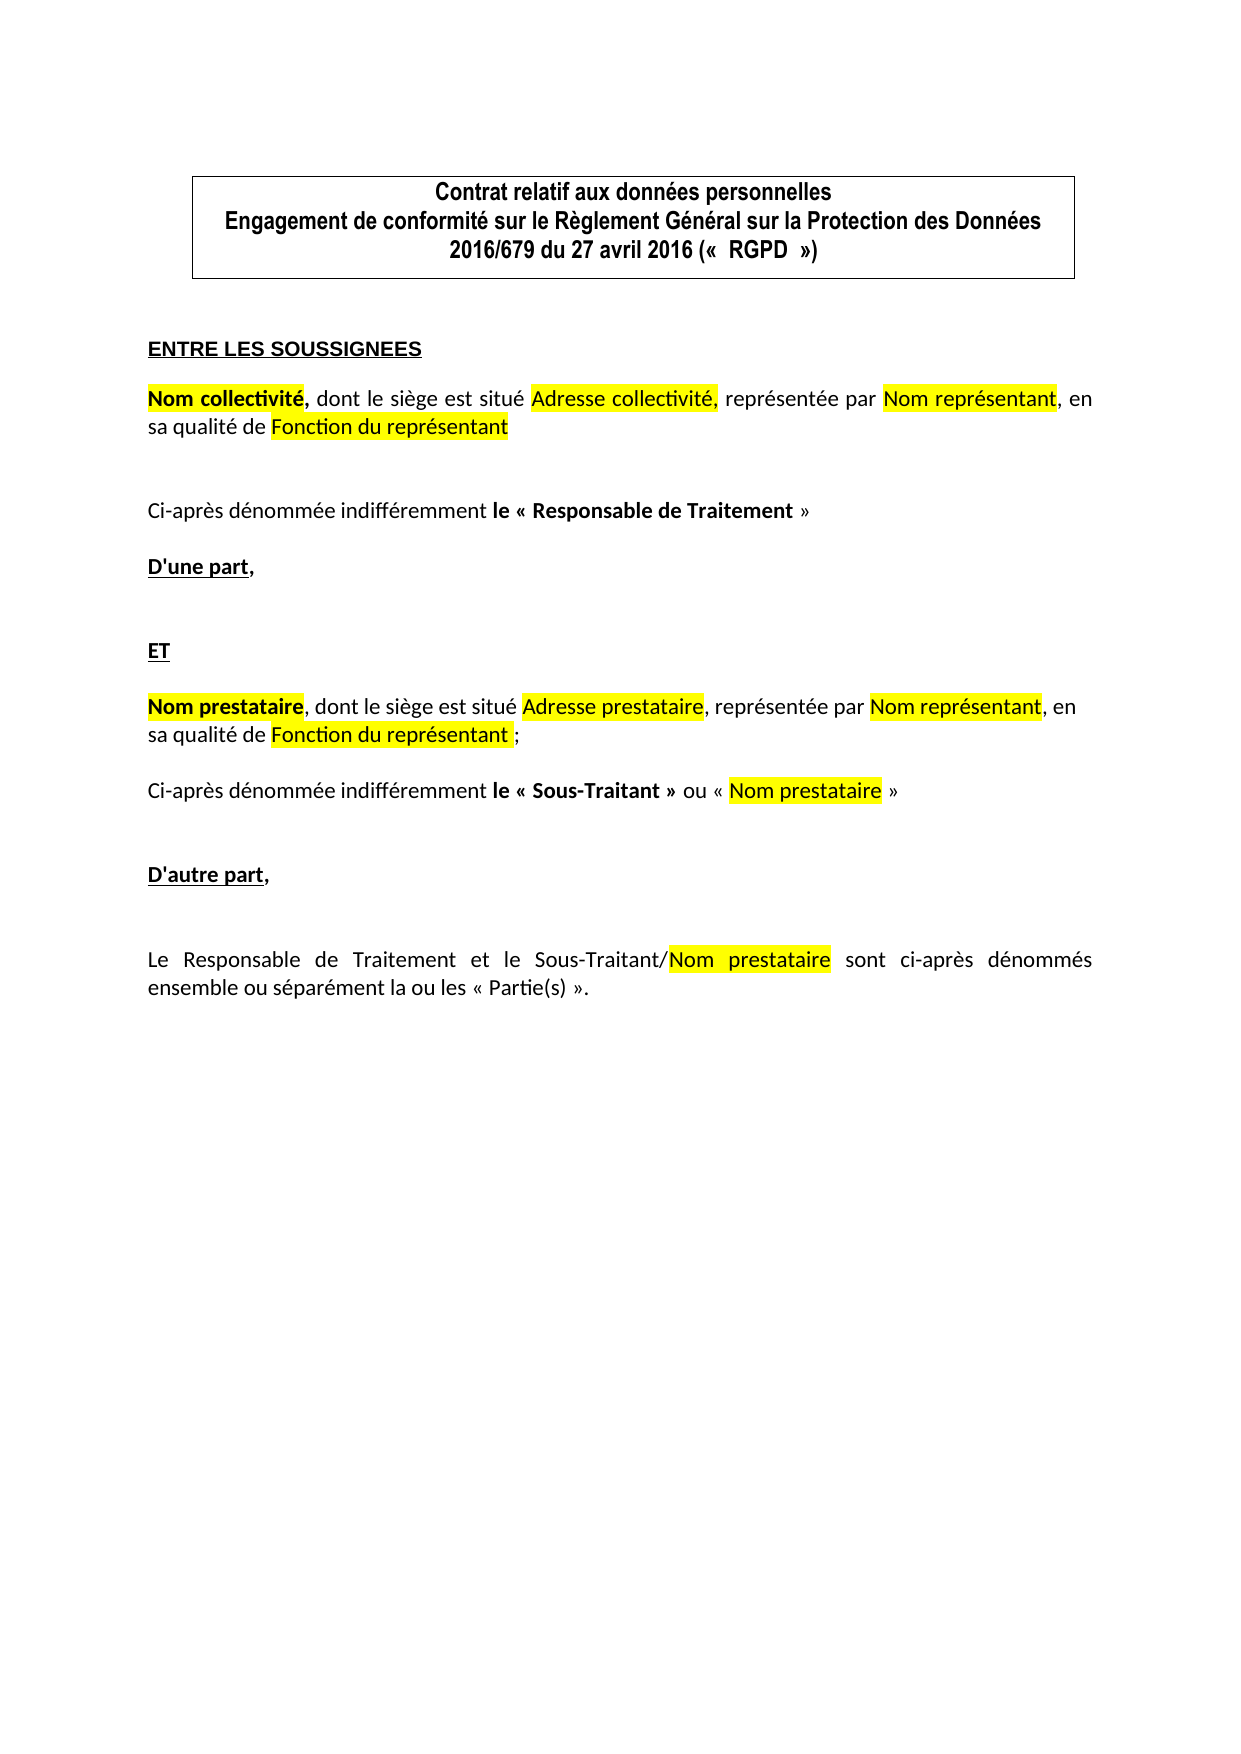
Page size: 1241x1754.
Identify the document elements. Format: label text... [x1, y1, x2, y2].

text ENTRE LES SOUSSIGNEES [148, 336, 1093, 360]
text ET [148, 636, 1093, 664]
text D'autre part, [148, 861, 1093, 889]
text Nom collectivité, dont le siège est situé Adresse collectivité, représentée par Nom représentant, en sa qualité de Fonction du représentant [304, 384, 1093, 440]
text Nom prestataire, dont le siège est situé Adresse prestataire, représentée par Nom représentant, en sa qualité de Fonction du représentant ; [148, 692, 1093, 748]
text Le Responsable de Traitement et le Sous-Traitant/Nom prestataire sont ci-après dénommés ensemble ou séparément la ou les « Partie(s) ». [148, 945, 1093, 1001]
text Ci-après dénommée indifféremment le « Sous-Traitant » ou « Nom prestataire » [882, 777, 1093, 804]
table_header Contrat relatif aux données personnelles Engagement de conformité sur le Règlement Général sur la Protection des Données 2016/679 du 27 avril 2016 (« RGPD ») [193, 177, 1074, 278]
text Ci-après dénommée indifféremment le « Responsable de Traitement » [148, 496, 1093, 524]
text Ci-après dénommée indifféremment le « Sous-Traitant » ou « Nom prestataire » [148, 777, 729, 804]
text D'une part, [148, 552, 1093, 580]
